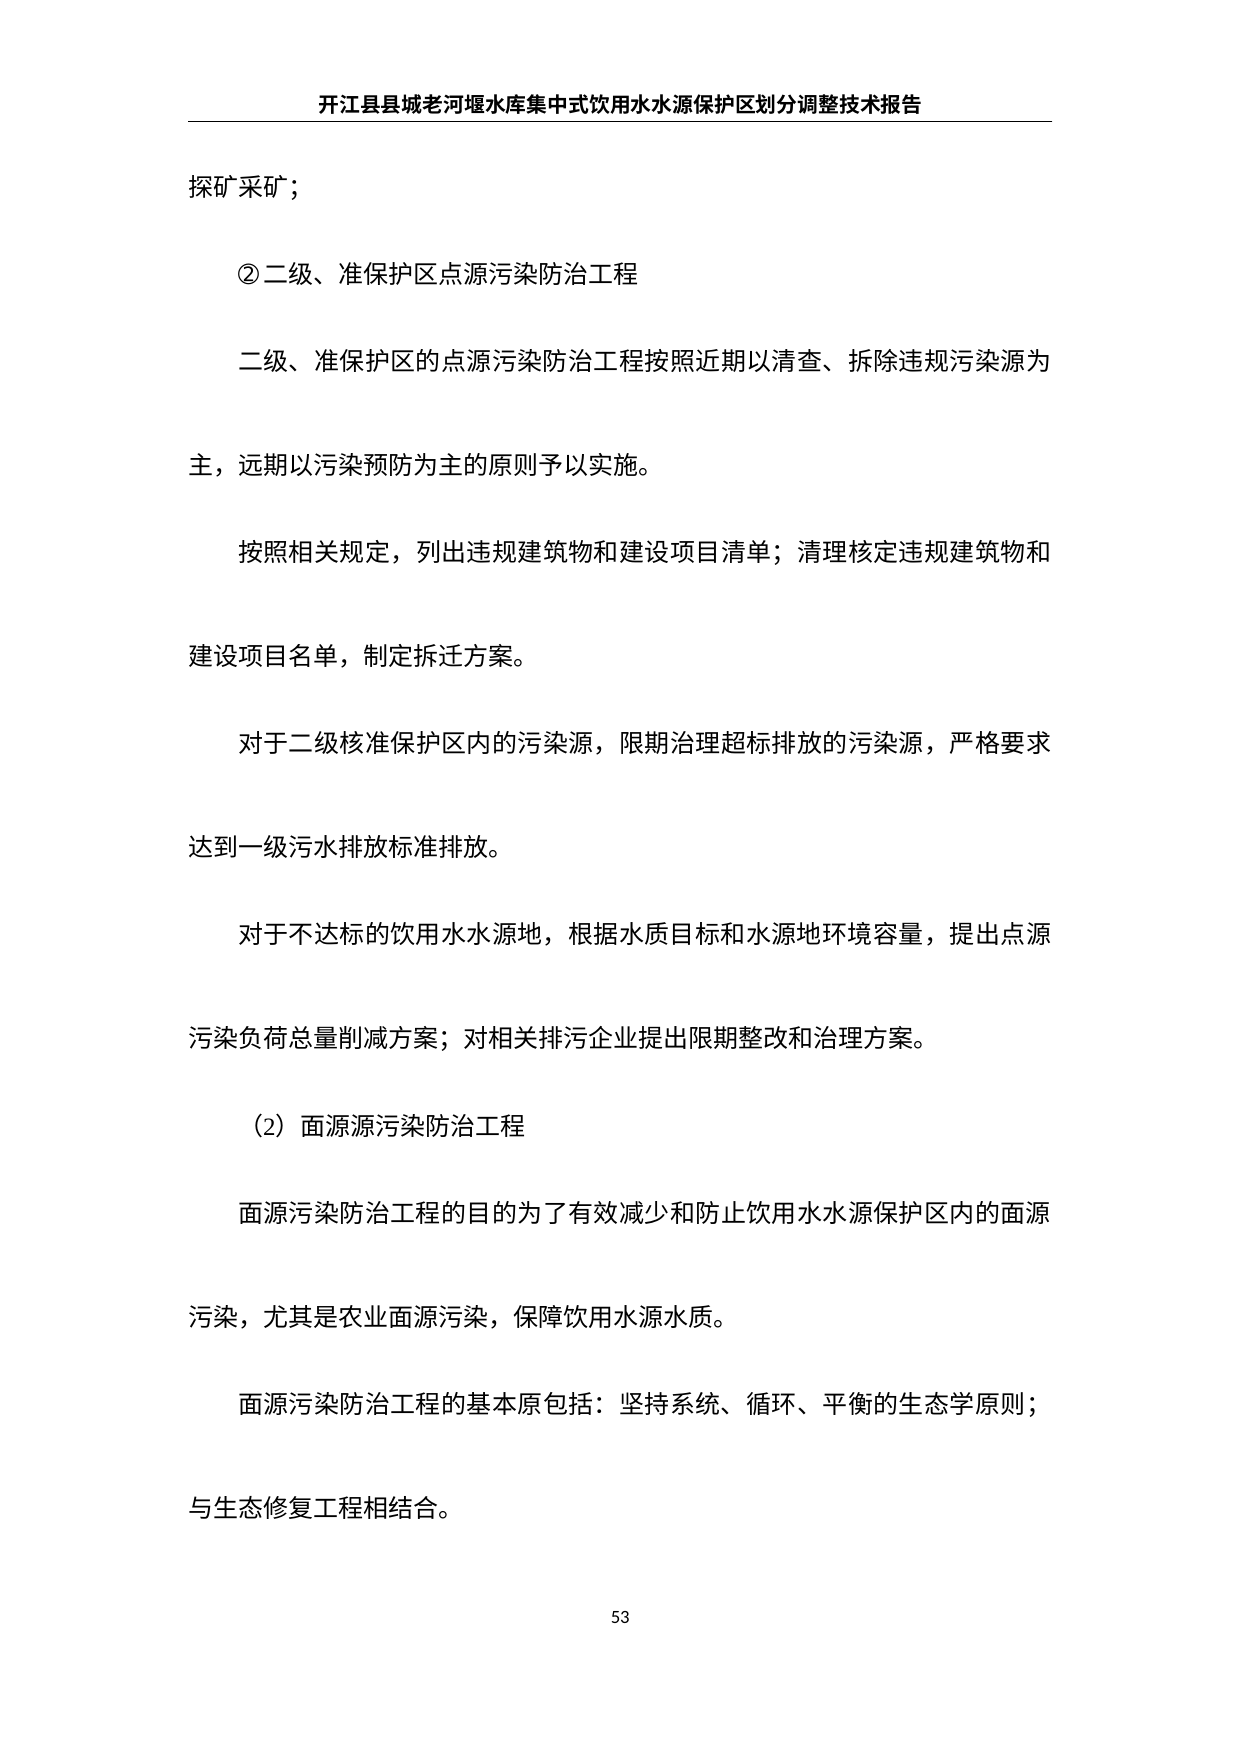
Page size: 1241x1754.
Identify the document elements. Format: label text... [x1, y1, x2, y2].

text 面源污染防治工程的基本原包括：坚持系统、循环、平衡的生态学原则；与生态修复工程相结合。 [188, 1368, 1052, 1541]
text ➁二级、准保护区点源污染防治工程 [188, 238, 1052, 307]
text 面源污染防治工程的目的为了有效减少和防止饮用水水源保护区内的面源污染，尤其是农业面源污染，保障饮用水源水质。 [188, 1177, 1052, 1350]
text 对于二级核准保护区内的污染源，限期治理超标排放的污染源，严格要求达到一级污水排放标准排放。 [188, 707, 1052, 880]
text （2）面源源污染防治工程 [188, 1089, 1052, 1159]
text 对于不达标的饮用水水源地，根据水质目标和水源地环境容量，提出点源污染负荷总量削减方案；对相关排污企业提出限期整改和治理方案。 [188, 898, 1052, 1071]
text 二级、准保护区的点源污染防治工程按照近期以清查、拆除违规污染源为主，远期以污染预防为主的原则予以实施。 [188, 325, 1052, 498]
text 按照相关规定，列出违规建筑物和建设项目清单；清理核定违规建筑物和建设项目名单，制定拆迁方案。 [188, 516, 1052, 689]
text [188, 151, 1052, 220]
